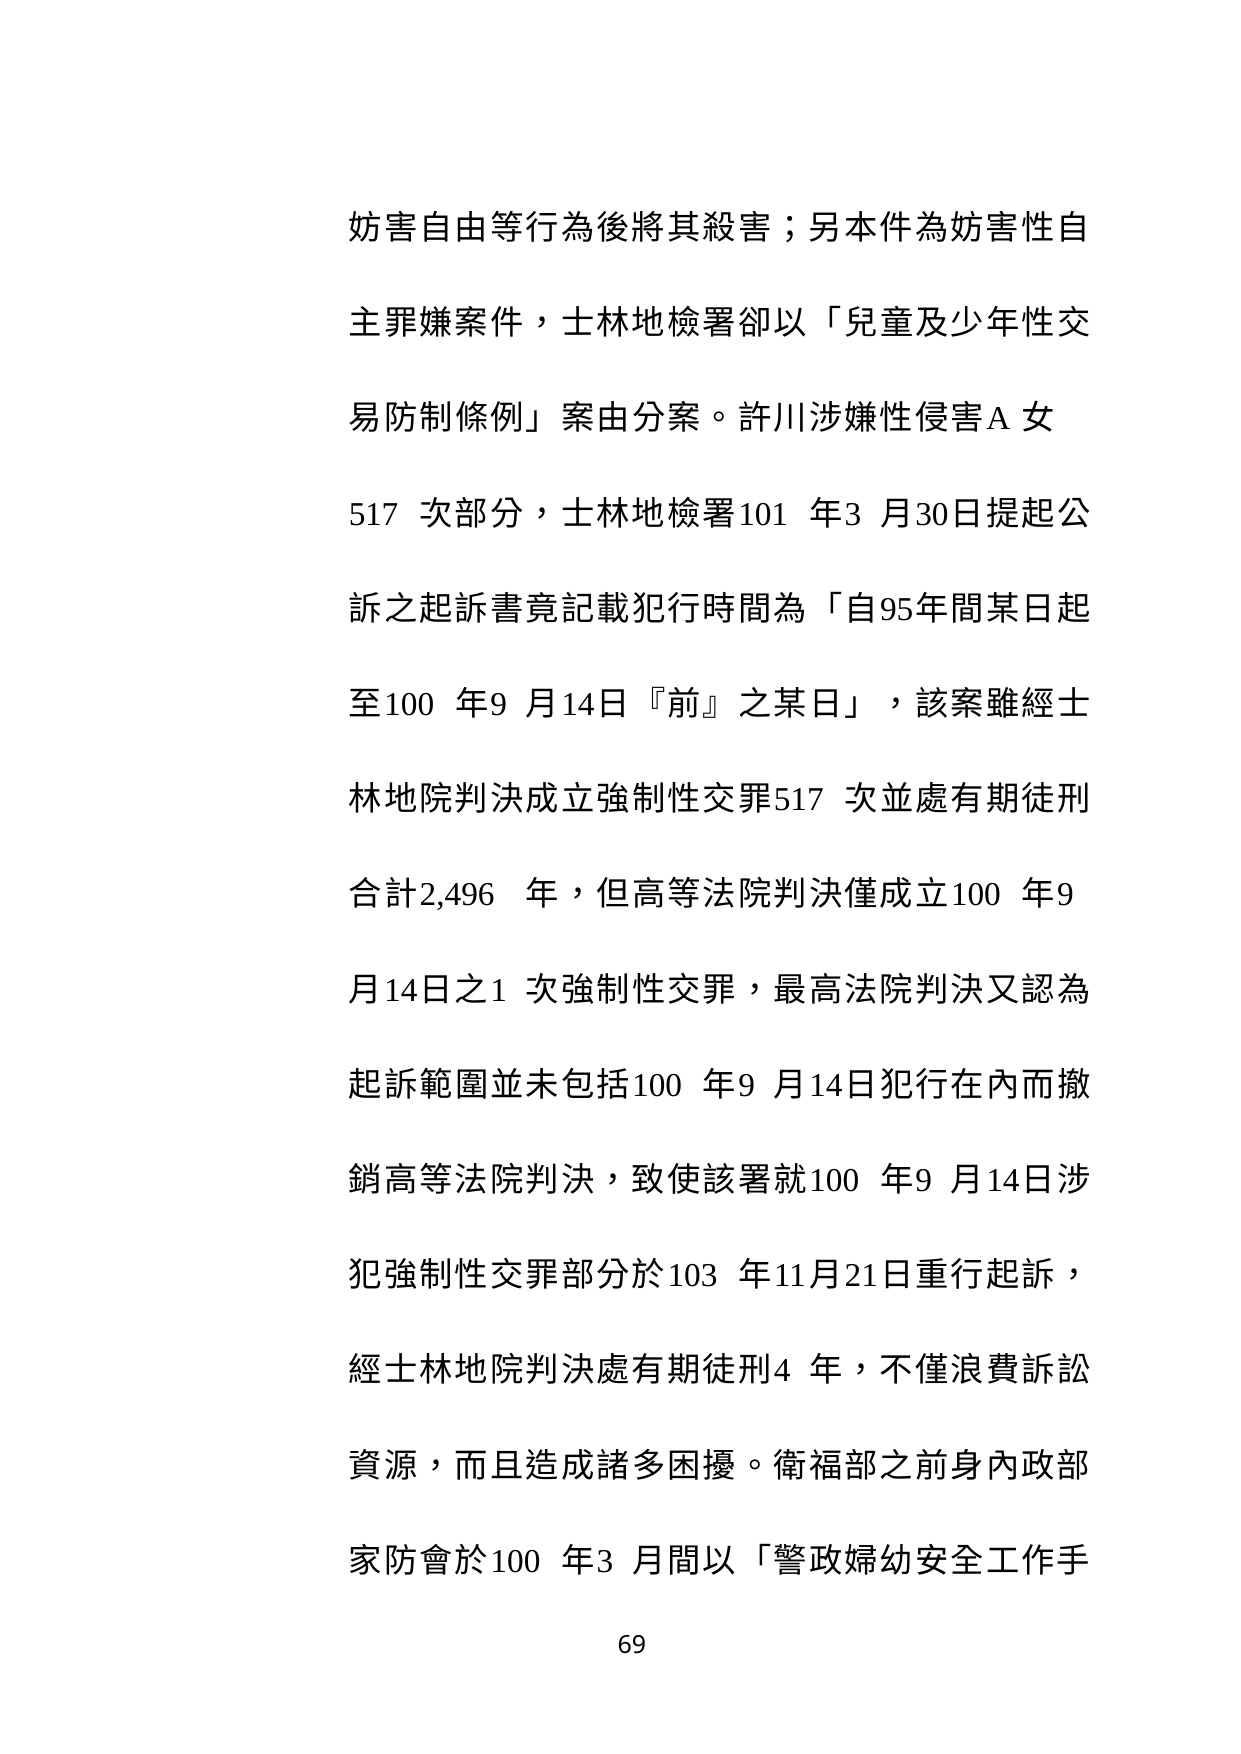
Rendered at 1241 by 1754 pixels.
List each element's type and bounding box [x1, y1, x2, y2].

subtitle [244, 177, 1092, 1605]
